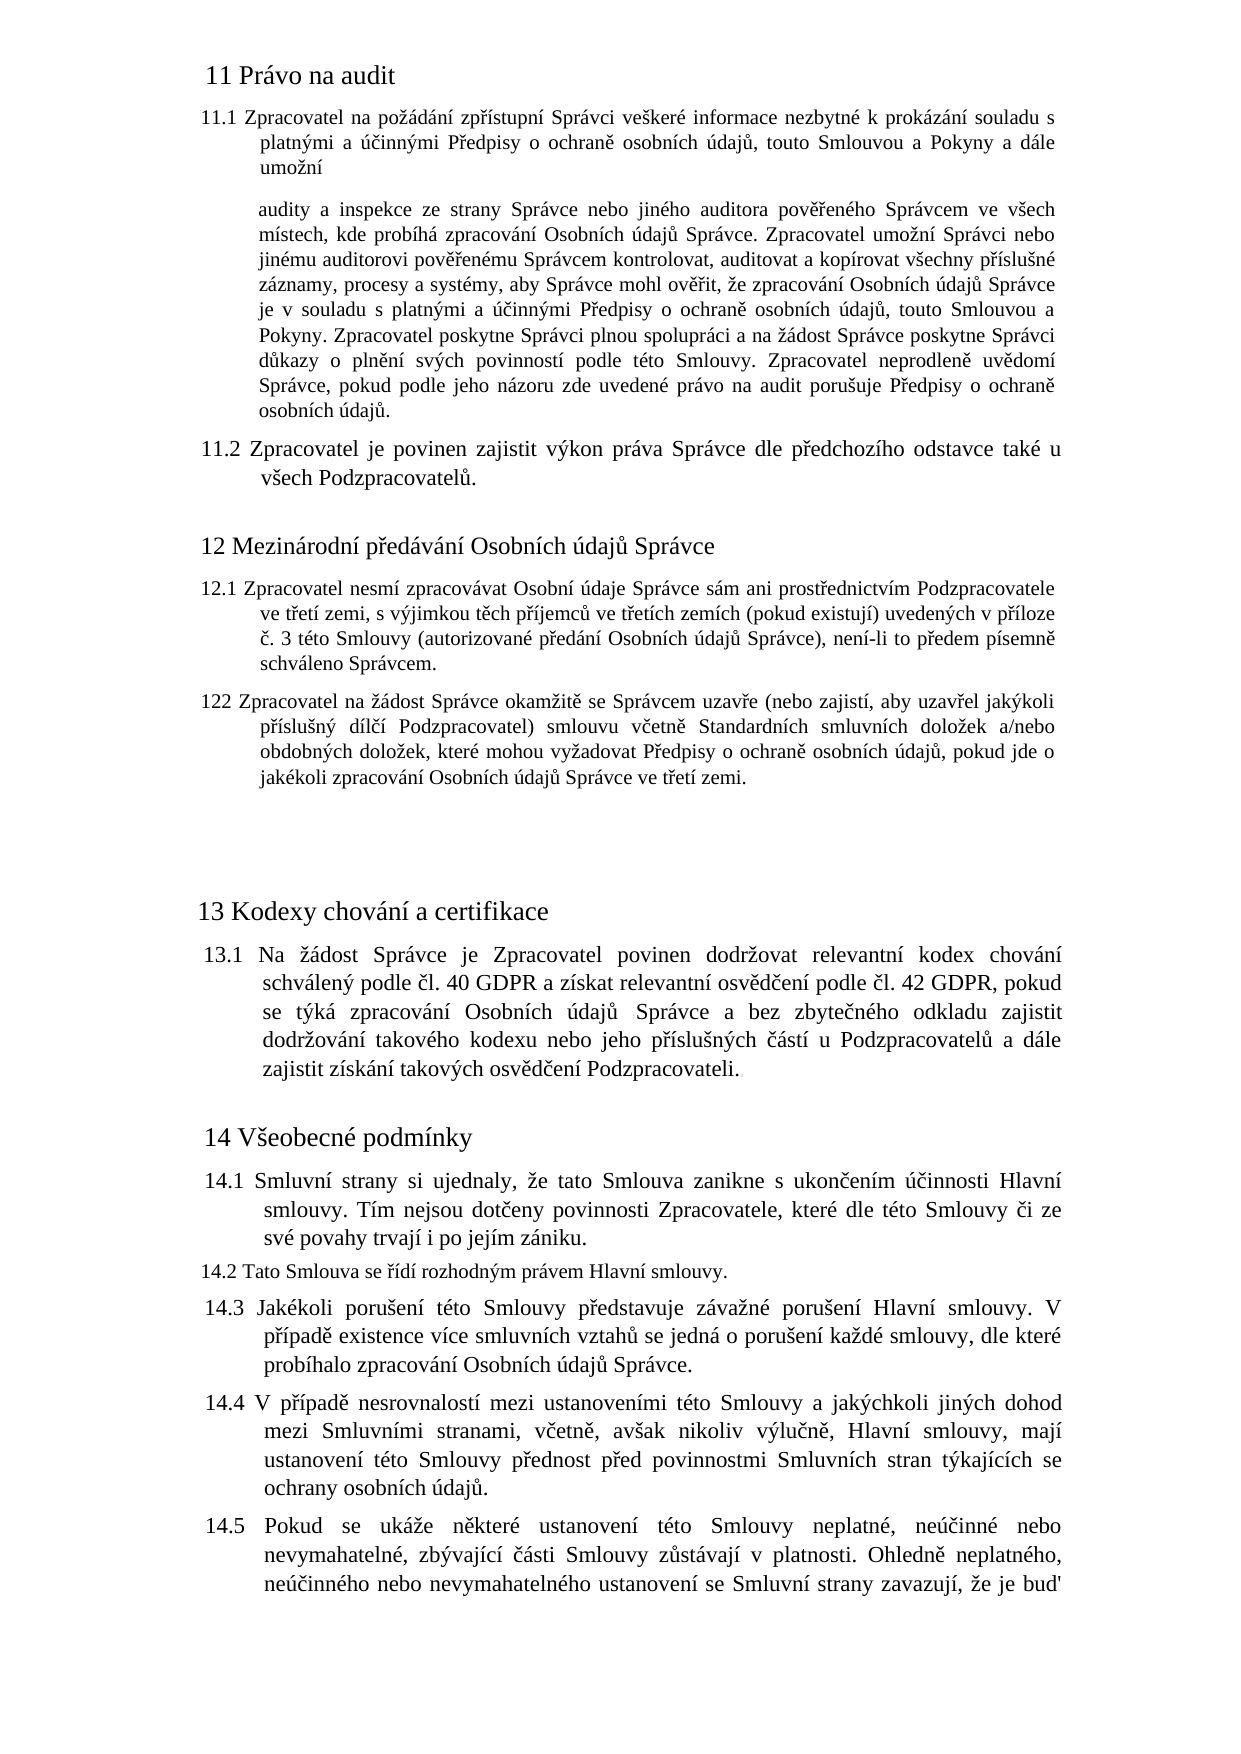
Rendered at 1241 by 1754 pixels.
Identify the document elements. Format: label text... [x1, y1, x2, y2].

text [205, 1513, 1063, 1596]
text 11.1 Zpracovatel na požádání zpřístupní Správci veškeré informace nezbytné k prokázání souladu s platnými a účinnými Předpisy o ochraně osobních údajů, touto Smlouvou a Pokyny a dále umožní [200, 105, 1056, 179]
subtitle 11 Právo na audit [205, 59, 1064, 90]
subtitle 14 Všeobecné podmínky [203, 1122, 1064, 1153]
text 122 Zpracovatel na žádost Správce okamžitě se Správcem uzavře (nebo zajistí, aby uzavřel jakýkoli příslušný dílčí Podzpracovatel) smlouvu včetně Standardních smluvních doložek a/nebo obdobných doložek, které mohou vyžadovat Předpisy o ochraně osobních údajů, pokud jde o jakékoli zpracování Osobních údajů Správce ve třetí zemi. [200, 689, 1056, 789]
text 14.2 Tato Smlouva se řídí rozhodným právem Hlavní smlouvy. [200, 1259, 1056, 1283]
text 13.1 Na žádost Správce je Zpracovatel povinen dodržovat relevantní kodex chování schválený podle čl. 40 GDPR a získat relevantní osvědčení podle čl. 42 GDPR, pokud se týká zpracování Osobních údajů Správce a bez zbytečného odkladu zajistit dodržování takového kodexu nebo jeho příslušných částí u Podzpracovatelů a dále zajistit získání takových osvědčení Podzpracovateli. [203, 941, 1063, 1082]
text 14.1 Smluvní strany si ujednaly, že tato Smlouva zanikne s ukončením účinnosti Hlavní smlouvy. Tím nejsou dotčeny povinnosti Zpracovatele, které dle této Smlouvy či ze své povahy trvají i po jejím zániku. [204, 1167, 1063, 1251]
text 14.3 Jakékoli porušení této Smlouvy představuje závažné porušení Hlavní smlouvy. V případě existence více smluvních vztahů se jedná o porušení každé smlouvy, dle které probíhalo zpracování Osobních údajů Správce. [204, 1294, 1063, 1377]
text audity a inspekce ze strany Správce nebo jiného auditora pověřeného Správcem ve všech místech, kde probíhá zpracování Osobních údajů Správce. Zpracovatel umožní Správci nebo jinému auditorovi pověřenému Správcem kontrolovat, auditovat a kopírovat všechny příslušné záznamy, procesy a systémy, aby Správce mohl ověřit, že zpracování Osobních údajů Správce je v souladu s platnými a účinnými Předpisy o ochraně osobních údajů, touto Smlouvou a Pokyny. Zpracovatel poskytne Správci plnou spolupráci a na žádost Správce poskytne Správci důkazy o plnění svých povinností podle této Smlouvy. Zpracovatel neprodleně uvědomí Správce, pokud podle jeho názoru zde uvedené právo na audit porušuje Předpisy o ochraně osobních údajů. [258, 197, 1056, 422]
subtitle 13 Kodexy chování a certifikace [197, 895, 1064, 926]
text 11.2 Zpracovatel je povinen zajistit výkon práva Správce dle předchozího odstavce také u všech Podzpracovatelů. [201, 435, 1063, 490]
text 12.1 Zpracovatel nesmí zpracovávat Osobní údaje Správce sám ani prostřednictvím Podzpracovatele ve třetí zemi, s výjimkou těch příjemců ve třetích zemích (pokud existují) uvedených v příloze č. 3 této Smlouvy (autorizované předání Osobních údajů Správce), není-li to předem písemně schváleno Správcem. [200, 576, 1056, 675]
subtitle 12 Mezinárodní předávání Osobních údajů Správce [200, 531, 1064, 560]
text 14.4 V případě nesrovnalostí mezi ustanoveními této Smlouvy a jakýchkoli jiných dohod mezi Smluvními stranami, včetně, avšak nikoliv výlučně, Hlavní smlouvy, mají ustanovení této Smlouvy přednost před povinnostmi Smluvních stran týkajících se ochrany osobních údajů. [204, 1388, 1063, 1501]
